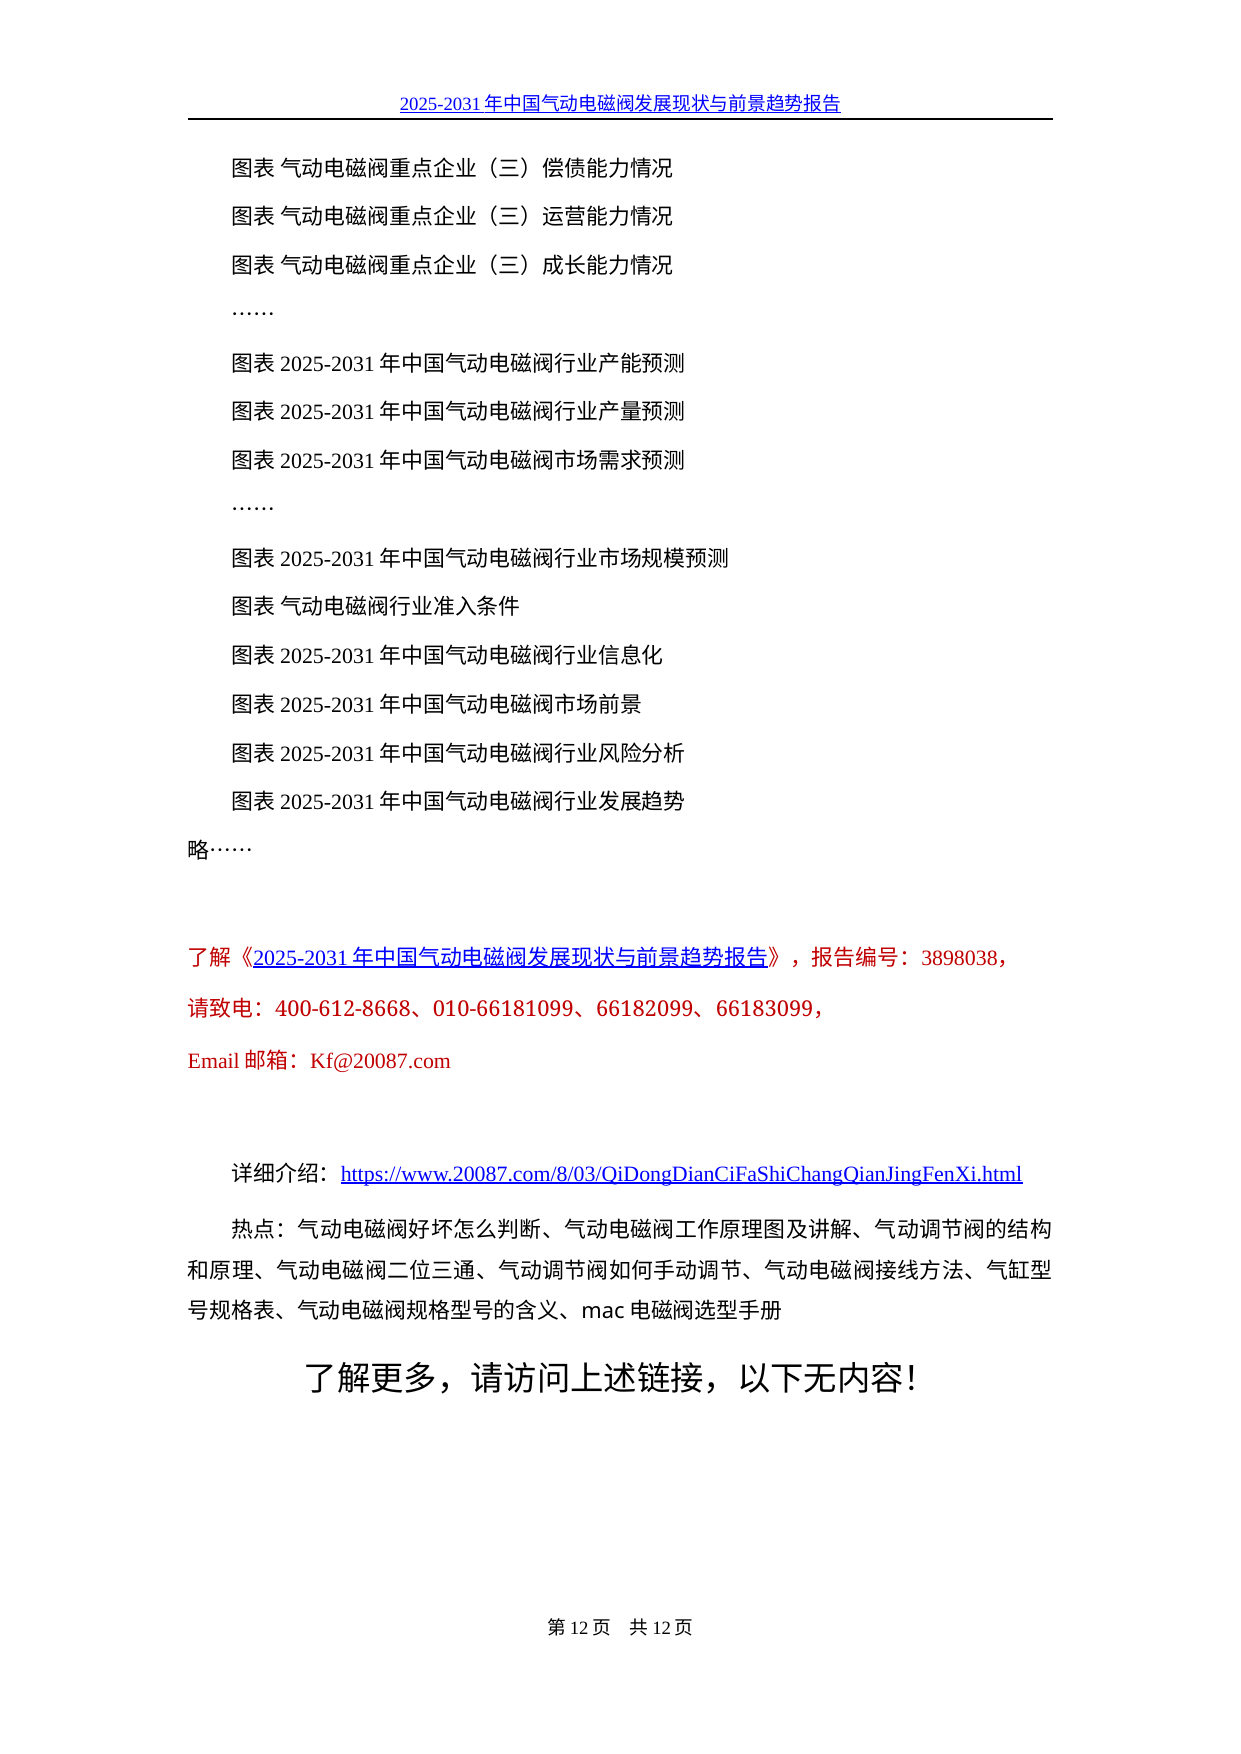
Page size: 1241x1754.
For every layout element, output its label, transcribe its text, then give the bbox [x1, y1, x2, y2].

text 请致电：400-612-8668、010-66181099、66182099、66183099， [187, 991, 1053, 1023]
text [187, 150, 1053, 865]
title 了解更多，请访问上述链接，以下无内容！ [187, 1343, 1053, 1408]
text 详细介绍：https://www.20087.com/8/03/QiDongDianCiFaShiChangQianJingFenXi.html [187, 1155, 1053, 1188]
text 热点：气动电磁阀好坏怎么判断、气动电磁阀工作原理图及讲解、气动调节阀的结构和原理、气动电磁阀二位三通、气动调节阀如何手动调节、气动电磁阀接线方法、气缸型号规格表、气动电磁阀规格型号的含义、mac电磁阀选型手册 [187, 1212, 1053, 1326]
text 了解《2025-2031年中国气动电磁阀发展现状与前景趋势报告》，报告编号：3898038， [187, 939, 1053, 972]
text Email邮箱：Kf@20087.com [187, 1042, 1053, 1075]
